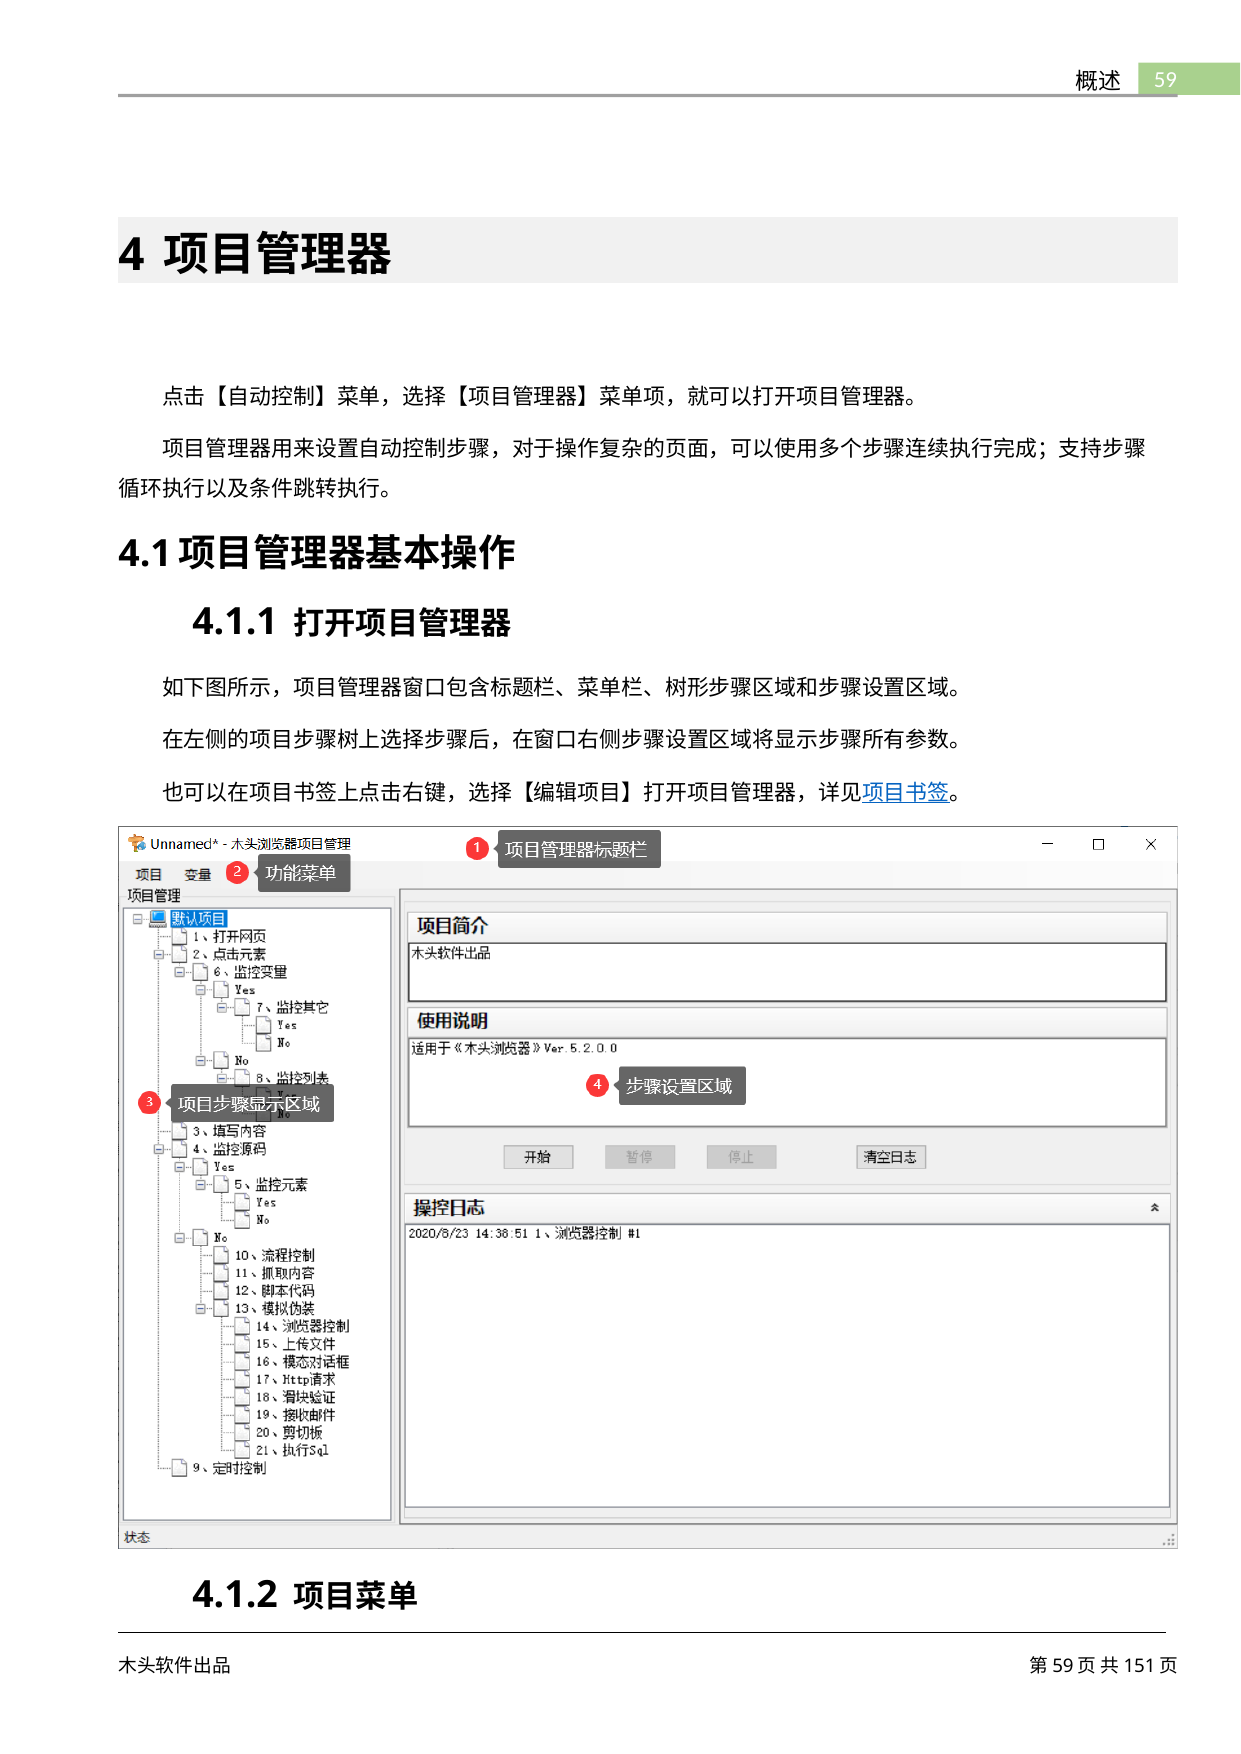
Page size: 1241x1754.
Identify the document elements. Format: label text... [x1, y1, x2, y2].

subtitle 项目管理器 [118, 217, 1178, 283]
subtitle 项目管理器基本操作 [118, 523, 1178, 577]
picture [118, 826, 1178, 1549]
text 项目管理器用来设置自动控制步骤，对于操作复杂的页面，可以使用多个步骤连续执行完成；支持步骤循环执行以及条件跳转执行。 [118, 431, 1166, 502]
text 如下图所示，项目管理器窗口包含标题栏、菜单栏、树形步骤区域和步骤设置区域。 [118, 670, 1166, 702]
subtitle 打开项目管理器 [129, 594, 1166, 645]
text 点击【自动控制】菜单，选择【项目管理器】菜单项，就可以打开项目管理器。 [118, 379, 1166, 411]
subtitle 项目菜单 [129, 1568, 1166, 1619]
text 也可以在项目书签上点击右键，选择【编辑项目】打开项目管理器，详见项目书签。 [118, 774, 1166, 806]
text 在左侧的项目步骤树上选择步骤后，在窗口右侧步骤设置区域将显示步骤所有参数。 [118, 722, 1166, 754]
